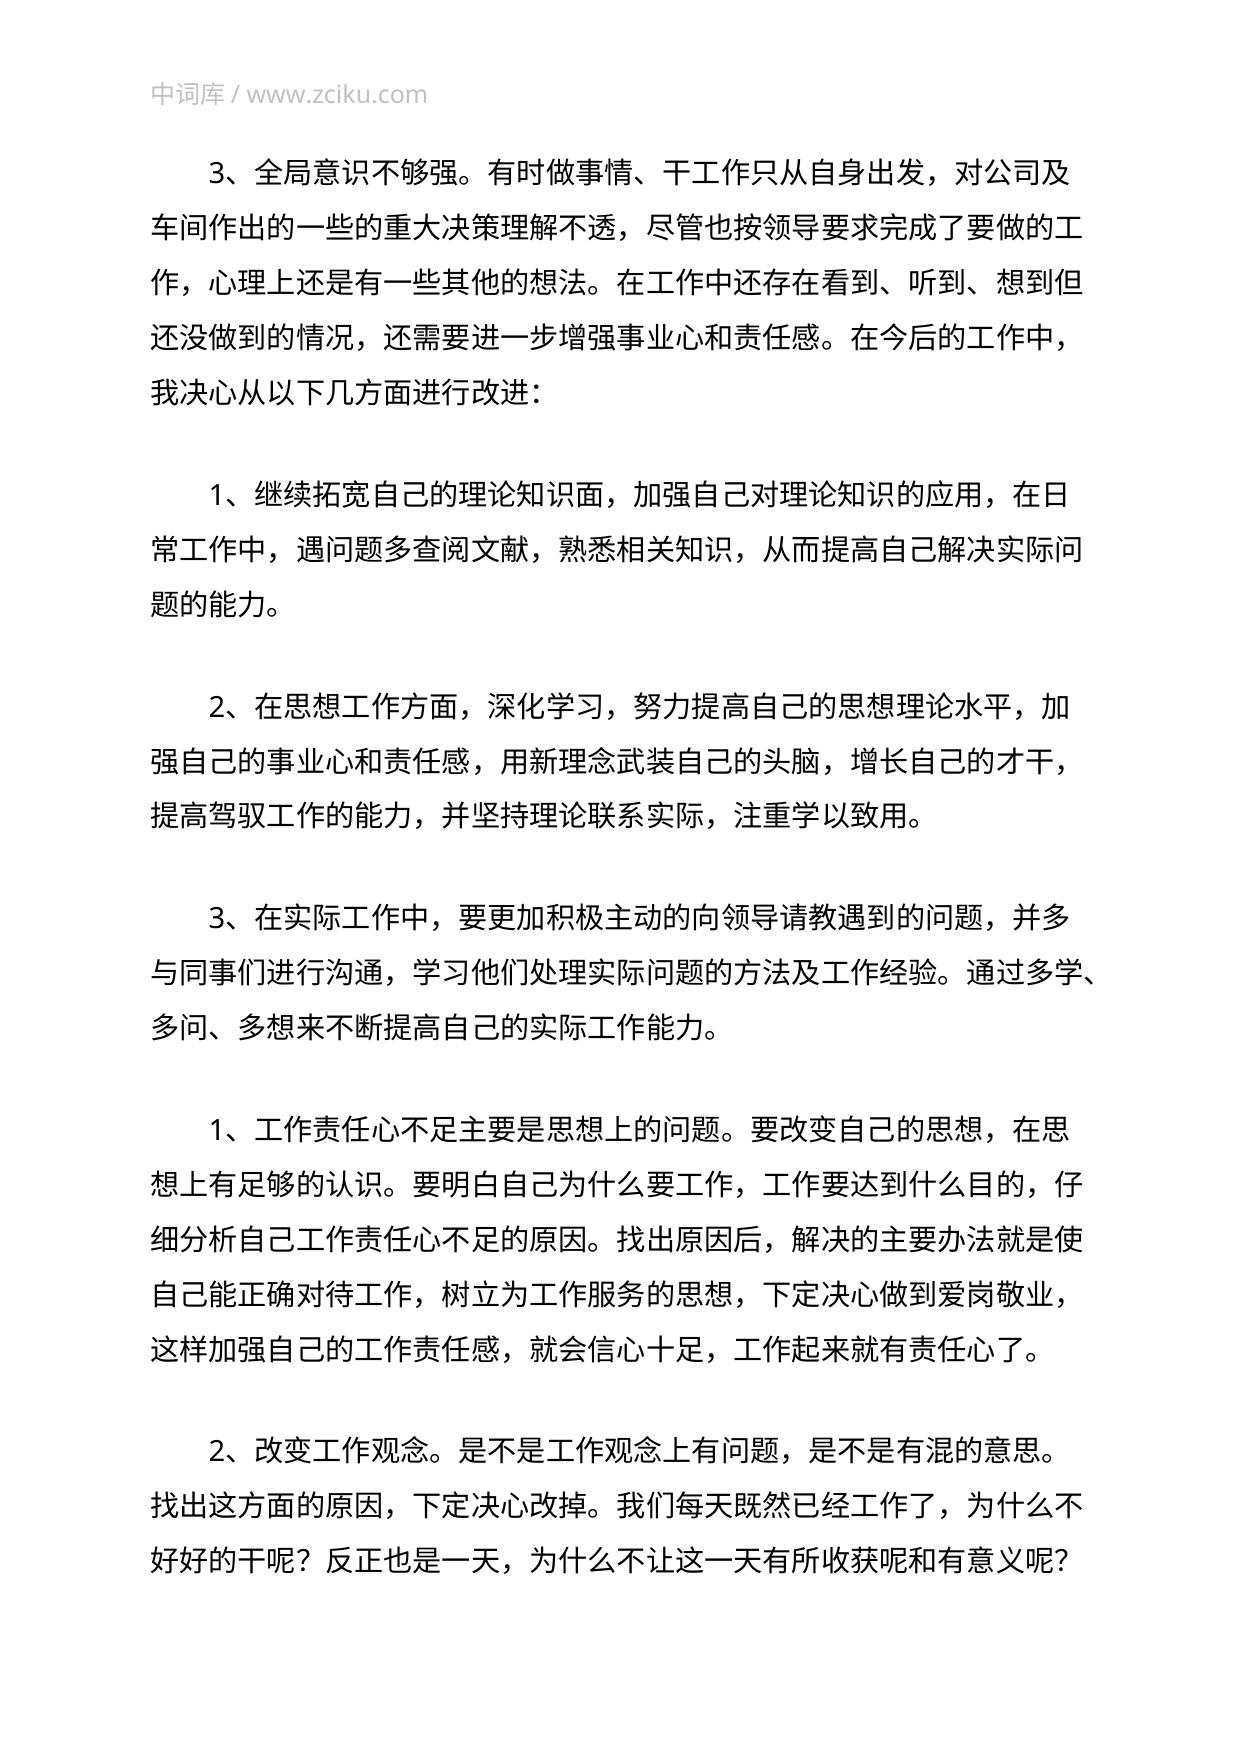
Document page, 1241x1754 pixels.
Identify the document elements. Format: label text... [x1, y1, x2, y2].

text 3、在实际工作中，要更加积极主动的向领导请教遇到的问题，并多与同事们进行沟通，学习他们处理实际问题的方法及工作经验。通过多学、多问、多想来不断提高自己的实际工作能力。 [150, 895, 1090, 1047]
text 3、全局意识不够强。有时做事情、干工作只从自身出发，对公司及车间作出的一些的重大决策理解不透，尽管也按领导要求完成了要做的工作，心理上还是有一些其他的想法。在工作中还存在看到、听到、想到但还没做到的情况，还需要进一步增强事业心和责任感。在今后的工作中，我决心从以下几方面进行改进： [150, 150, 1090, 412]
text 2、在思想工作方面，深化学习，努力提高自己的思想理论水平，加强自己的事业心和责任感，用新理念武装自己的头脑，增长自己的才干，提高驾驭工作的能力，并坚持理论联系实际，注重学以致用。 [150, 683, 1090, 835]
text 1、工作责任心不足主要是思想上的问题。要改变自己的思想，在思想上有足够的认识。要明白自己为什么要工作，工作要达到什么目的，仔细分析自己工作责任心不足的原因。找出原因后，解决的主要办法就是使自己能正确对待工作，树立为工作服务的思想，下定决心做到爱岗敬业，这样加强自己的工作责任感，就会信心十足，工作起来就有责任心了。 [150, 1106, 1090, 1368]
text 1、继续拓宽自己的理论知识面，加强自己对理论知识的应用，在日常工作中，遇问题多查阅文献，熟悉相关知识，从而提高自己解决实际问题的能力。 [150, 471, 1090, 624]
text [150, 1428, 1090, 1580]
